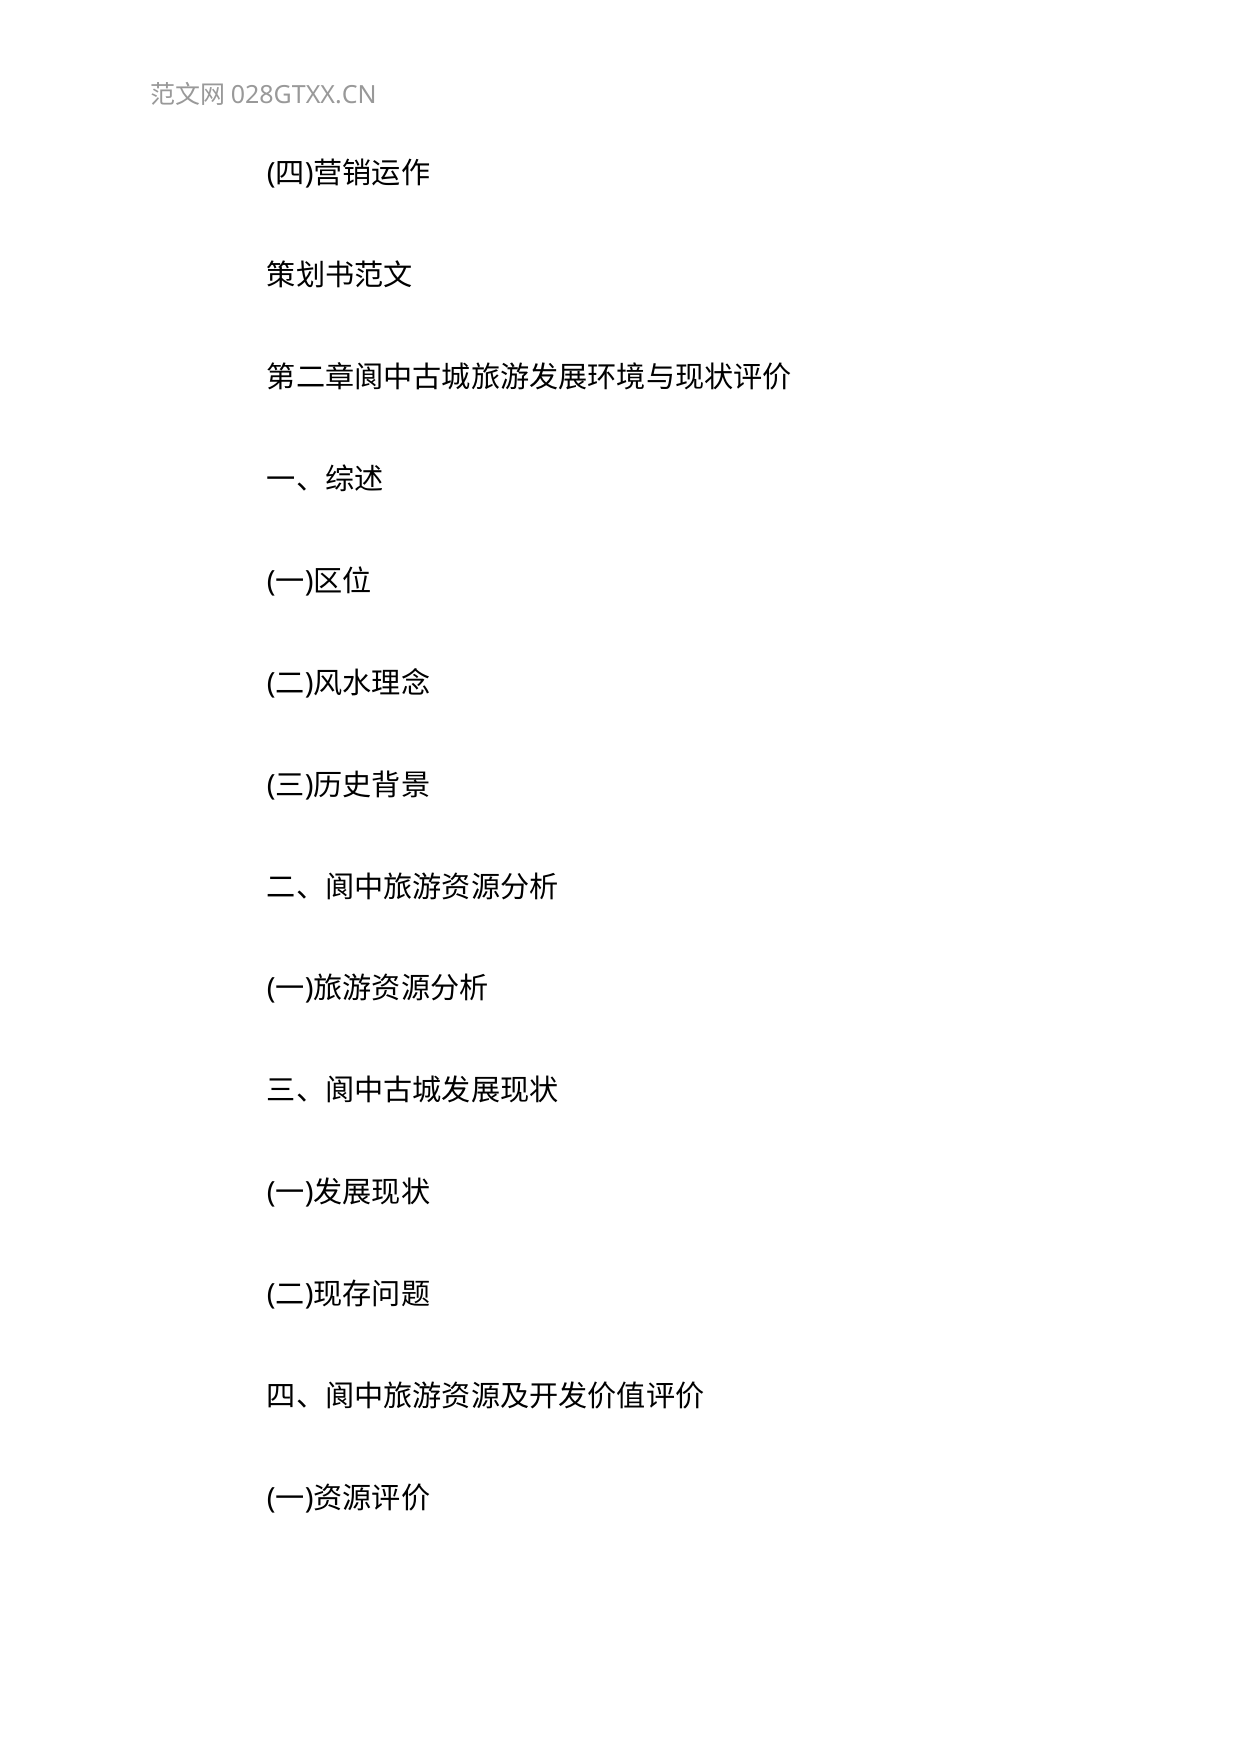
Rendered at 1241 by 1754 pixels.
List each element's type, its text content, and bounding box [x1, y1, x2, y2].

text 一、综述 [150, 456, 1090, 498]
text 四、阆中旅游资源及开发价值评价 [150, 1373, 1090, 1415]
text (一)区位 [150, 557, 1090, 600]
text 二、阆中旅游资源分析 [150, 863, 1090, 906]
text 第二章阆中古城旅游发展环境与现状评价 [150, 354, 1090, 396]
text (一)发展现状 [150, 1169, 1090, 1211]
text 策划书范文 [150, 252, 1090, 294]
text (三)历史背景 [150, 761, 1090, 804]
text 三、阆中古城发展现状 [150, 1067, 1090, 1109]
text (一)旅游资源分析 [150, 965, 1090, 1007]
text (四)营销运作 [150, 150, 1090, 192]
text (一)资源评价 [150, 1474, 1090, 1517]
text (二)现存问题 [150, 1271, 1090, 1313]
text (二)风水理念 [150, 659, 1090, 702]
